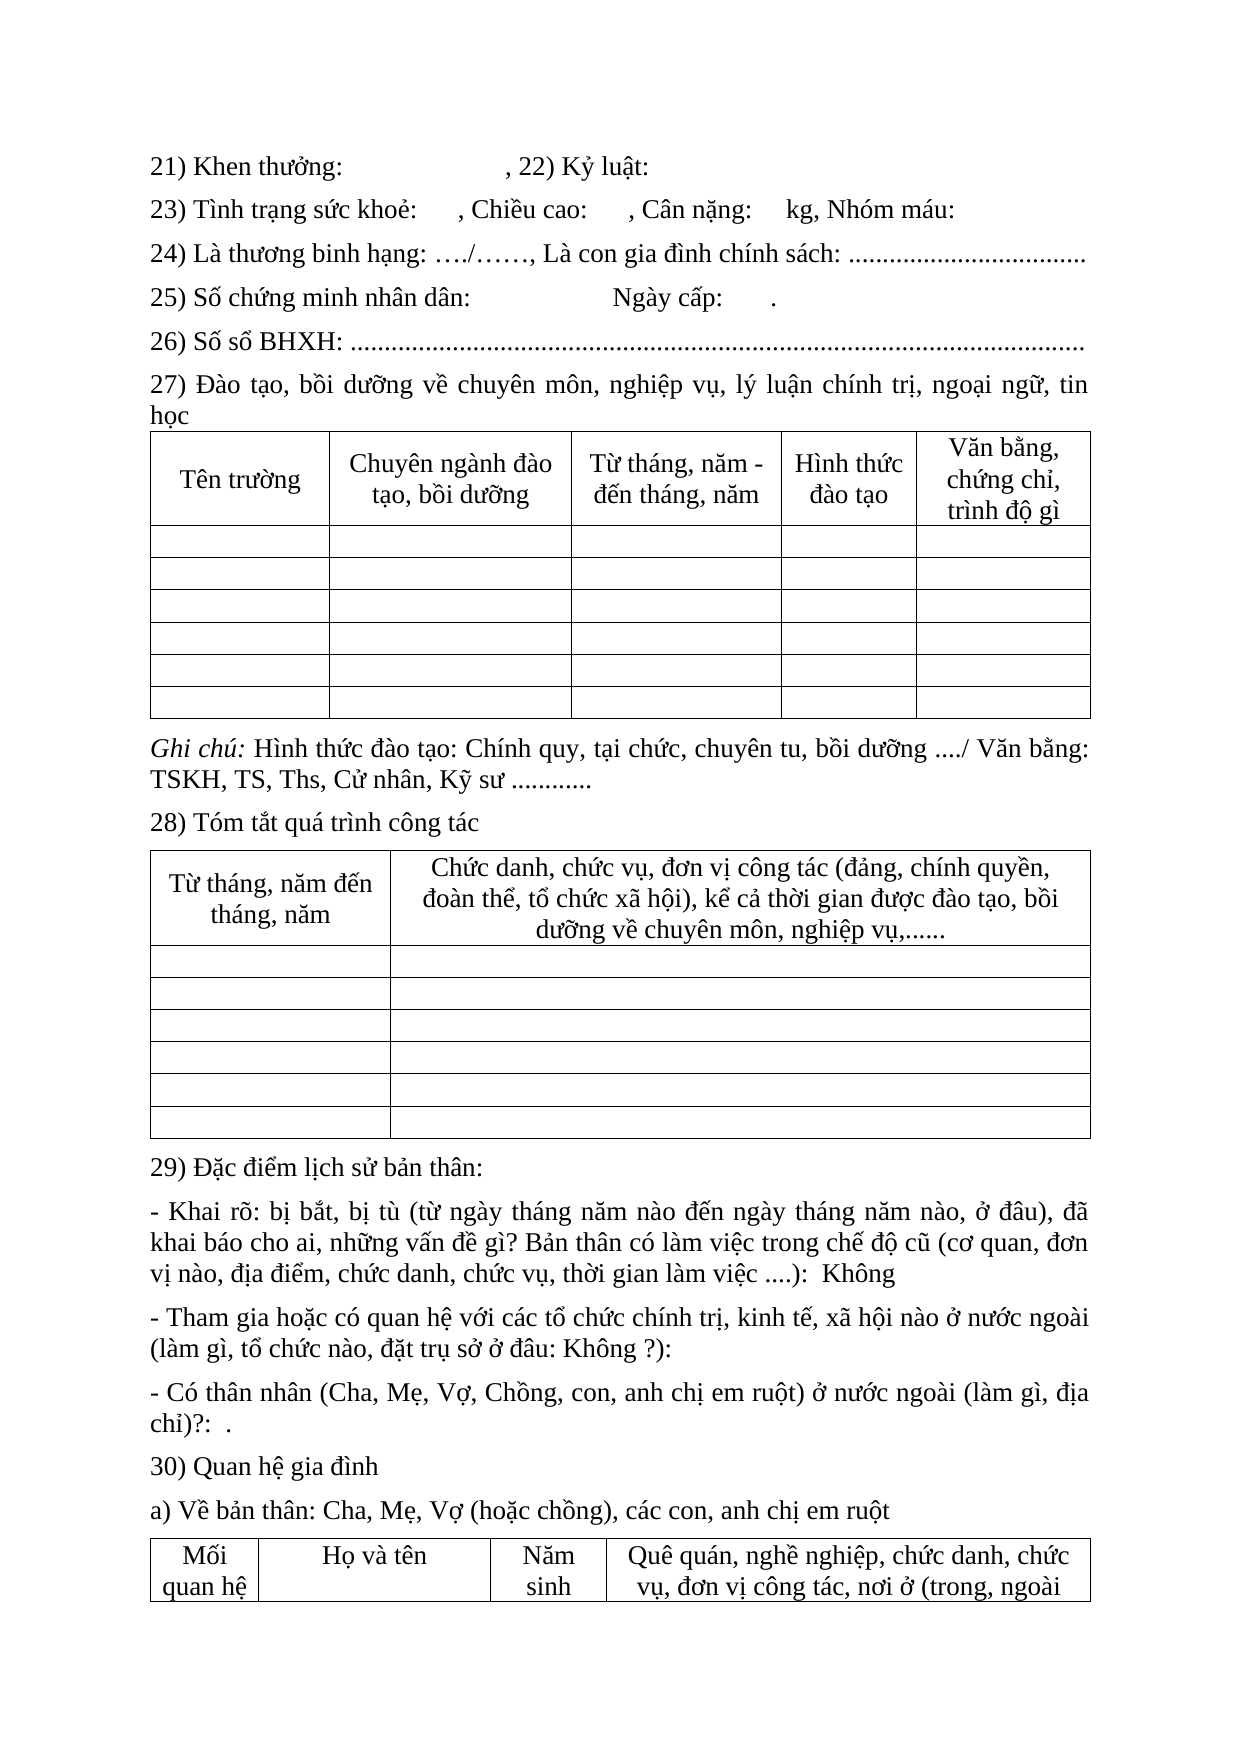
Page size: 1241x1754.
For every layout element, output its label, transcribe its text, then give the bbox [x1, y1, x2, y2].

text 30) Quan hệ gia đình [150, 1450, 1090, 1482]
text 27) Đào tạo, bồi dưỡng về chuyên môn, nghiệp vụ, lý luận chính trị, ngoại ngữ, tin học [150, 368, 1090, 431]
table_cell [151, 655, 329, 686]
text - Khai rõ: bị bắt, bị tù (từ ngày tháng năm nào đến ngày tháng năm nào, ở đâu), đã khai báo cho ai, những vấn đề gì? Bản thân có làm việc trong chế độ cũ (cơ quan, đơn vị nào, địa điểm, chức danh, chức vụ, thời gian làm việc ....): Không [150, 1195, 1090, 1288]
text - Có thân nhân (Cha, Mẹ, Vợ, Chồng, con, anh chị em ruột) ở nước ngoài (làm gì, địa chỉ)?: . [150, 1376, 1090, 1438]
text - Tham gia hoặc có quan hệ với các tổ chức chính trị, kinh tế, xã hội nào ở nước ngoài (làm gì, tổ chức nào, đặt trụ sở ở đâu: Không ?): [150, 1301, 1090, 1363]
text 24) Là thương binh hạng: …./……, Là con gia đình chính sách: [150, 237, 1090, 268]
table_cell [917, 558, 1090, 589]
table_header Từ tháng, năm - đến tháng, năm [572, 432, 781, 525]
text a) Về bản thân: Cha, Mẹ, Vợ (hoặc chồng), các con, anh chị em ruột [150, 1494, 1090, 1525]
table_cell [151, 558, 329, 589]
table_cell [782, 558, 916, 589]
table_cell [330, 687, 571, 718]
table_cell [151, 590, 329, 622]
table_cell [917, 590, 1090, 622]
table_cell [151, 623, 329, 654]
table_cell [391, 946, 1090, 977]
table_header Năm sinh [491, 1539, 606, 1601]
table_cell [151, 1074, 390, 1106]
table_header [607, 1539, 1090, 1601]
table_cell [782, 655, 916, 686]
table_cell [572, 526, 781, 557]
table_cell [330, 655, 571, 686]
table_cell [917, 687, 1090, 718]
table_cell [391, 1042, 1090, 1073]
text 23) Tình trạng sức khoẻ: , Chiều cao: , Cân nặng: kg, Nhóm máu: [150, 194, 1090, 225]
table_header Mối quan hệ [151, 1539, 258, 1601]
table_cell [917, 623, 1090, 654]
table_cell [391, 1107, 1090, 1138]
table_cell [151, 978, 390, 1009]
table_cell [330, 558, 571, 589]
table_cell [572, 655, 781, 686]
table_cell [782, 623, 916, 654]
text 21) Khen thưởng: , 22) Kỷ luật: [150, 150, 1090, 181]
table_cell [151, 946, 390, 977]
table_cell [391, 978, 1090, 1009]
text 29) Đặc điểm lịch sử bản thân: [150, 1151, 1090, 1182]
table_cell [782, 526, 916, 557]
table_cell [391, 1010, 1090, 1041]
table_cell [572, 687, 781, 718]
text 25) Số chứng minh nhân dân: Ngày cấp: . [150, 281, 1090, 312]
table_cell [330, 590, 571, 622]
table_cell [917, 526, 1090, 557]
table_cell [151, 1010, 390, 1041]
table_cell [151, 1107, 390, 1138]
table_header Chức danh, chức vụ, đơn vị công tác (đảng, chính quyền, đoàn thể, tổ chức xã hội), kể cả thời gian được đào tạo, bồi dưỡng về chuyên môn, nghiệp vụ,...... [391, 851, 1090, 944]
table_header Họ và tên [259, 1539, 490, 1601]
table_header Tên trường [151, 432, 329, 525]
table_cell [391, 1074, 1090, 1106]
table_cell [151, 526, 329, 557]
table_cell [782, 687, 916, 718]
table_header Hình thức đào tạo [782, 432, 916, 525]
text 28) Tóm tắt quá trình công tác [150, 806, 1090, 838]
table_cell [330, 623, 571, 654]
table_cell [572, 623, 781, 654]
table_cell [330, 526, 571, 557]
table_header Chuyên ngành đào tạo, bồi dưỡng [330, 432, 571, 525]
table_cell [917, 655, 1090, 686]
table_cell [151, 1042, 390, 1073]
table_cell [151, 687, 329, 718]
table_header Từ tháng, năm đến tháng, năm [151, 851, 390, 944]
table_header Văn bằng, chứng chỉ, trình độ gì [917, 432, 1090, 525]
table_cell [572, 590, 781, 622]
table_cell [782, 590, 916, 622]
table_cell [572, 558, 781, 589]
text 26) Số sổ BHXH: [150, 324, 1090, 356]
text Ghi chú: Hình thức đào tạo: Chính quy, tại chức, chuyên tu, bồi dưỡng ..../ Văn bằng: TSKH, TS, Ths, Cử nhân, Kỹ sư ............ [150, 732, 1090, 794]
